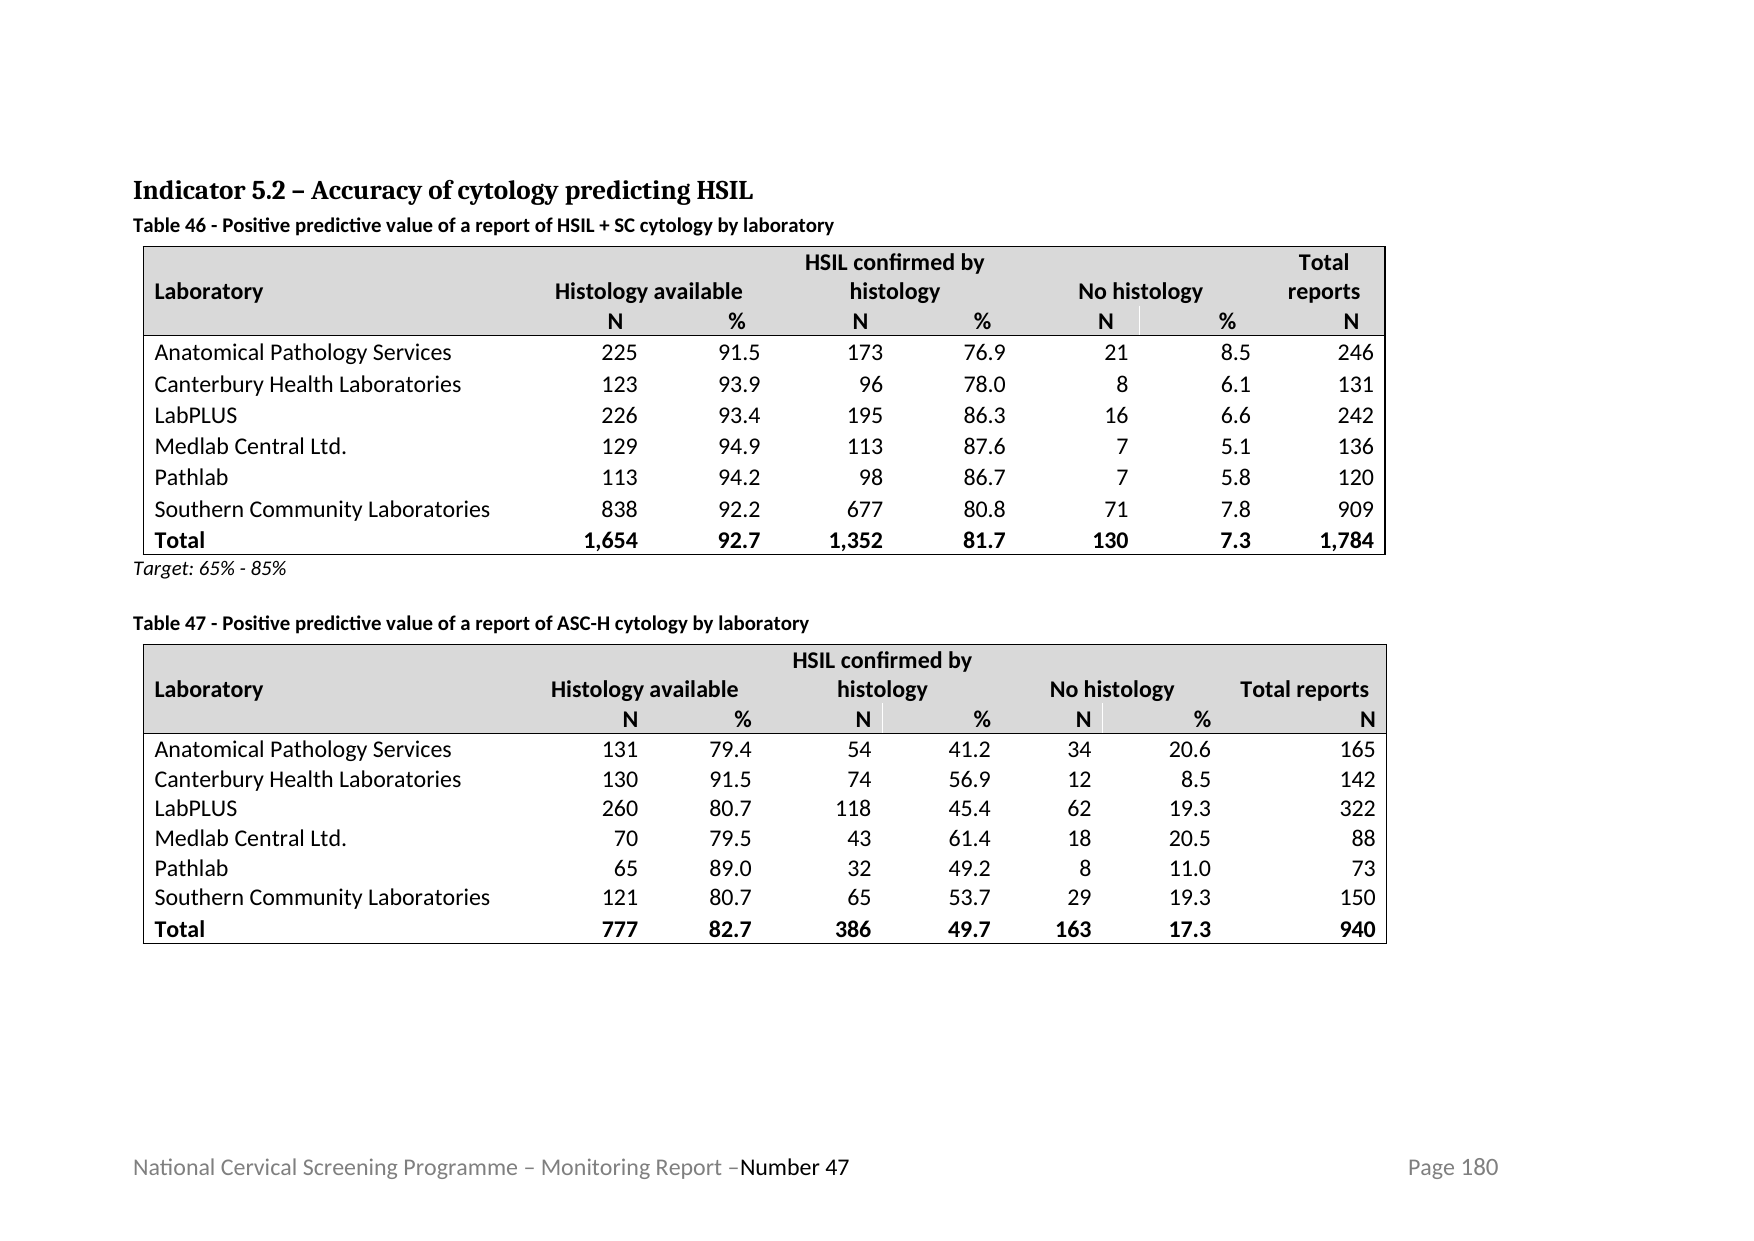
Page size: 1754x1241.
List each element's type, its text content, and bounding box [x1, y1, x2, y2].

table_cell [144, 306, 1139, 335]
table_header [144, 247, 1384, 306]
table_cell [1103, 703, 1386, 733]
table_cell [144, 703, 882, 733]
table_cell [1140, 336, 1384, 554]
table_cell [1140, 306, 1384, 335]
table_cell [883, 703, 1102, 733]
text Table 47 - Positive predictive value of a report of ASC-H cytology by laboratory [133, 610, 1372, 635]
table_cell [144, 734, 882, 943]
text Target: 65% - 85% [133, 555, 1313, 581]
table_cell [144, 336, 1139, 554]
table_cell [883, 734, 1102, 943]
subtitle Indicator 5.2 – Accuracy of cytology predicting HSIL [133, 175, 1313, 206]
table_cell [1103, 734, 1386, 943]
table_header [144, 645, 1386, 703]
text Table 46 - Positive predictive value of a report of HSIL + SC cytology by laboratory [133, 212, 1372, 238]
